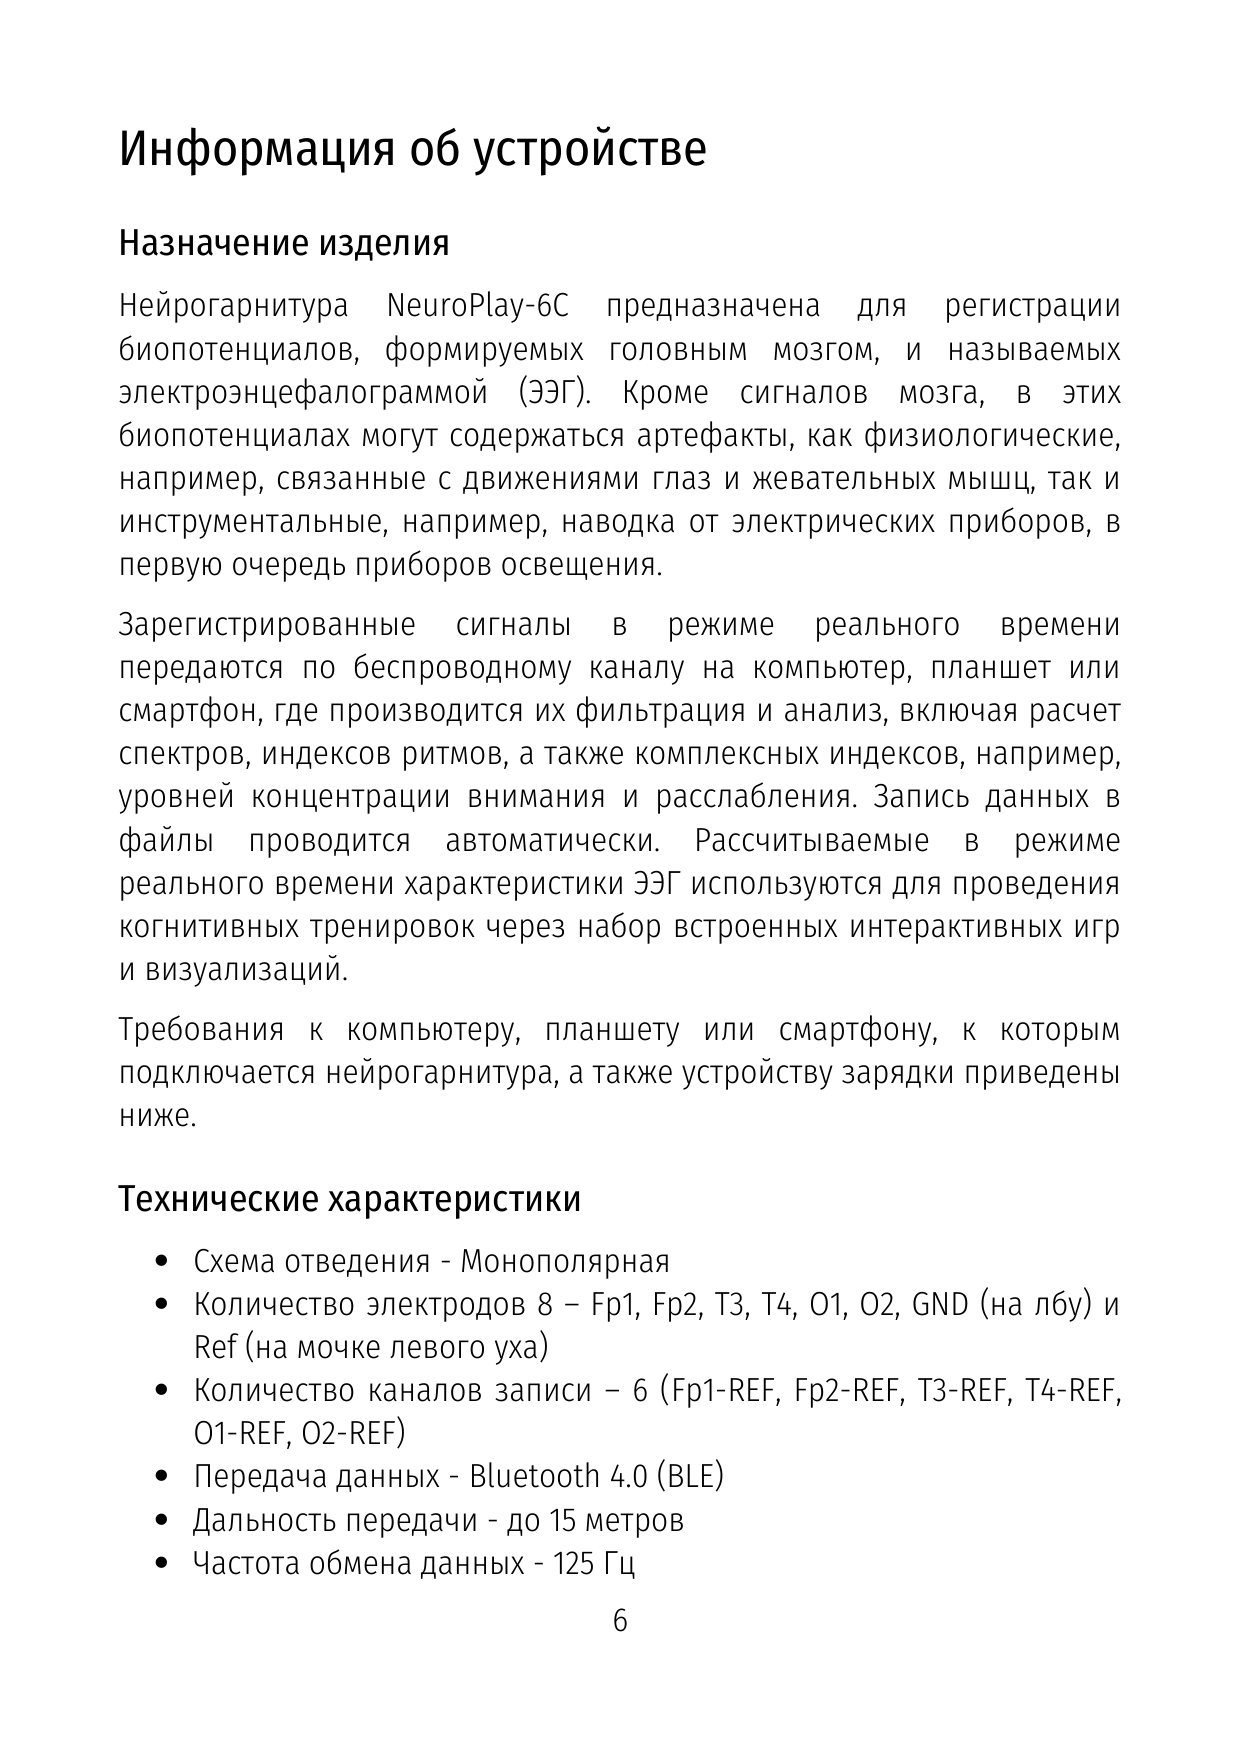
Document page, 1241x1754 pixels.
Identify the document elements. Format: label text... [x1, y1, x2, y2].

subtitle Назначение изделия [118, 220, 1122, 265]
text Зарегистрированные сигналы в режиме реального времени передаются по беспроводному каналу на компьютер, планшет или смартфон, где производится их фильтрация и анализ, включая расчет спектров, индексов ритмов, а также комплексных индексов, например, уровней концентрации внимания и расслабления. Запись данных в файлы проводится автоматически. Рассчитываемые в режиме реального времени характеристики ЭЭГ используются для проведения когнитивных тренировок через набор встроенных интерактивных игр и визуализаций. [118, 604, 1122, 989]
text Требования к компьютеру, планшету или смартфону, к которым подключается нейрогарнитура, а также устройству зарядки приведены ниже. [118, 1009, 1122, 1135]
text Нейрогарнитура NeuroPlay-6С предназначена для регистрации биопотенциалов, формируемых головным мозгом, и называемых электроэнцефалограммой (ЭЭГ). Кроме сигналов мозга, в этих биопотенциалах могут содержаться артефакты, как физиологические, например, связанные с движениями глаз и жевательных мышц, так и инструментальные, например, наводка от электрических приборов, в первую очередь приборов освещения. [118, 286, 1122, 584]
list Количество электродов 8 – Fp1, Fp2, T3, T4, O1, O2, GND (на лбу) и Ref (на мочке левого уха) [156, 1284, 1122, 1367]
list Передача данных - Bluetooth 4.0 (BLE) [156, 1457, 1122, 1497]
list Количество каналов записи – 6 (Fp1-REF, Fp2-REF, T3-REF, T4-REF, O1-REF, O2-REF) [156, 1370, 1122, 1453]
list Частота обмена данных - 125 Гц [156, 1543, 1122, 1583]
subtitle Технические характеристики [118, 1176, 1122, 1221]
subtitle Информация об устройстве [118, 118, 1122, 178]
list Дальность передачи - до 15 метров [156, 1500, 1122, 1540]
list Схема отведения - Монополярная [156, 1241, 1122, 1281]
